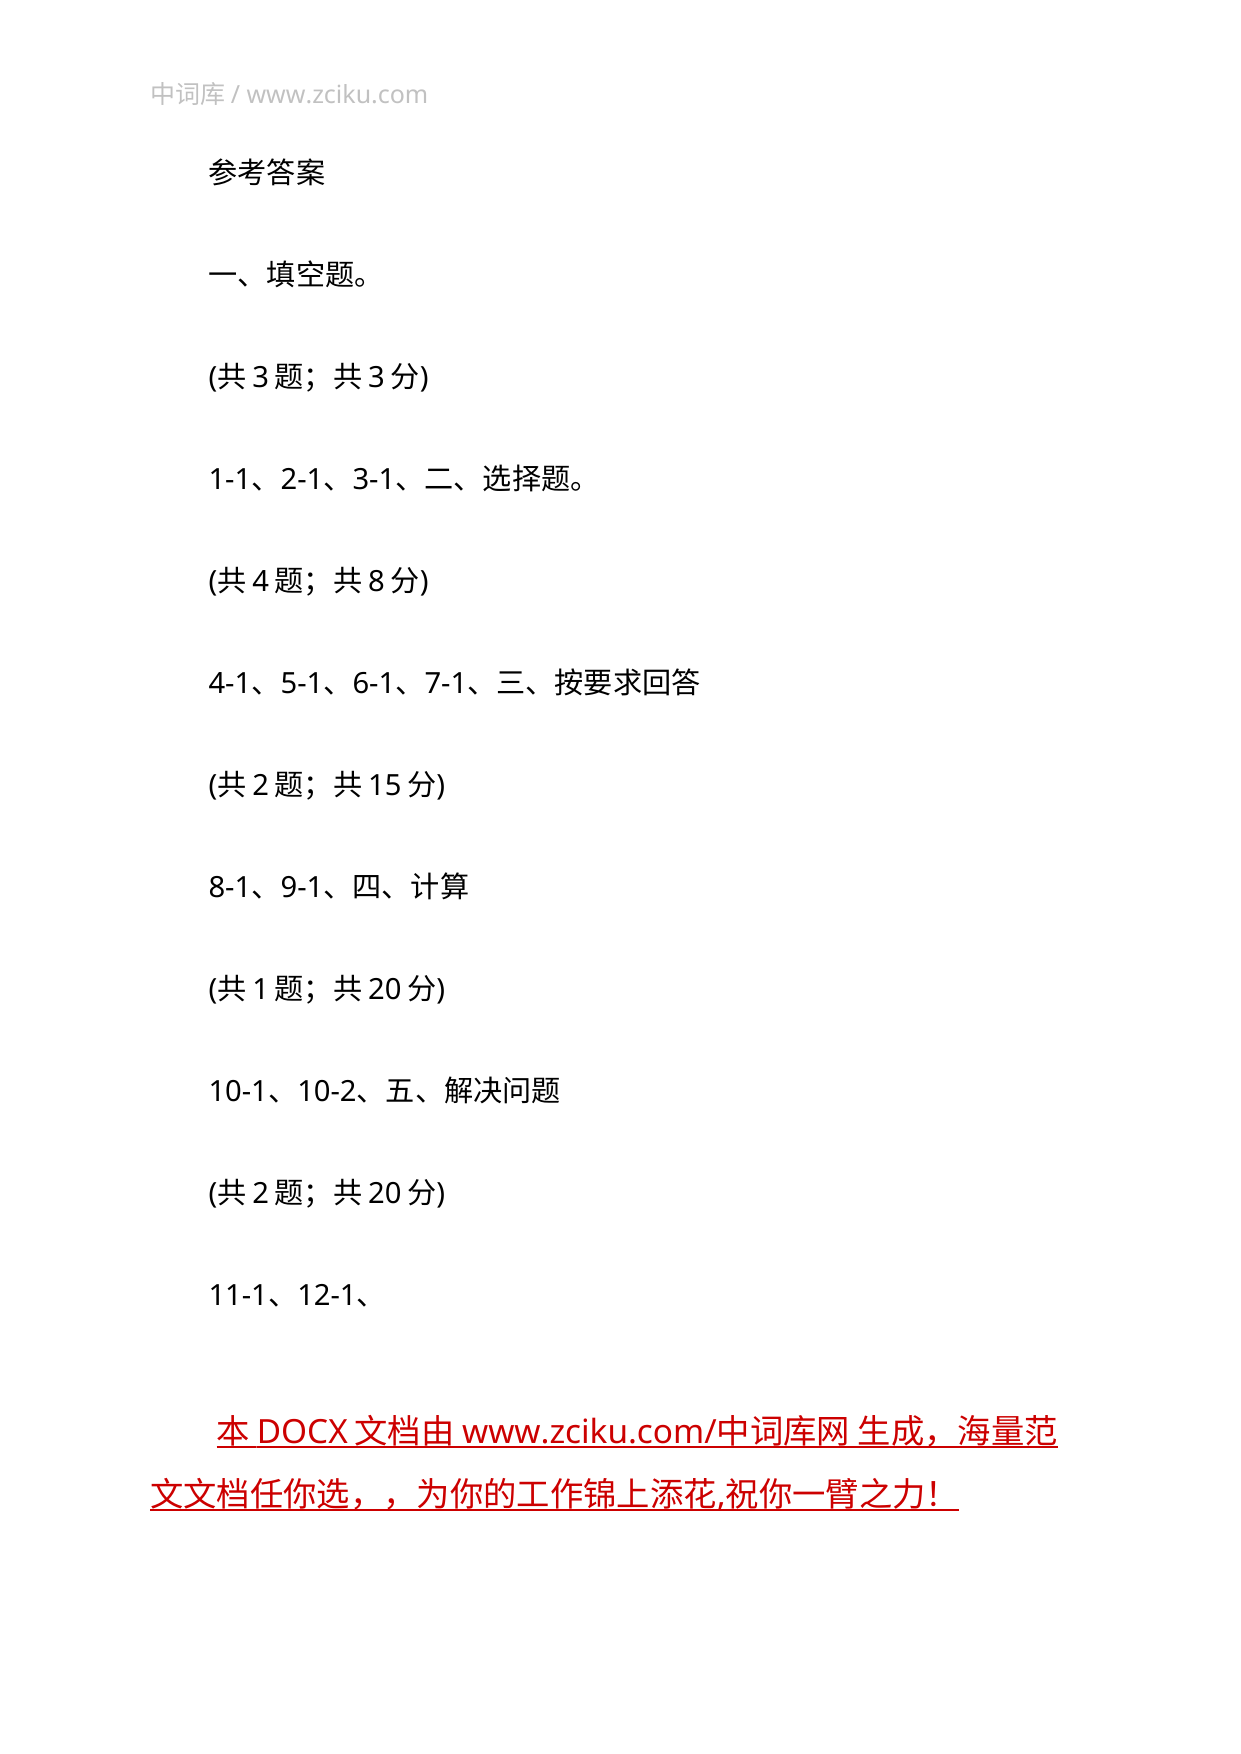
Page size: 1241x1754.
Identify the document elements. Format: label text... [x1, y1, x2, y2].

text 参考答案 [150, 150, 1090, 192]
text (共2题；共15分) [150, 761, 1090, 804]
text (共4题；共8分) [150, 557, 1090, 600]
text 一、填空题。 [150, 252, 1090, 294]
text 10-1、10-2、五、解决问题 [150, 1067, 1090, 1110]
text (共3题；共3分) [150, 353, 1090, 396]
text 11-1、12-1、 [150, 1271, 1090, 1314]
text (共1题；共20分) [150, 965, 1090, 1008]
text 8-1、9-1、四、计算 [150, 863, 1090, 906]
text 本DOCX文档由 www.zciku.com/中词库网 生成，海量范文文档任你选，，为你的工作锦上添花,祝你一臂之力！ [150, 1404, 1090, 1516]
text (共2题；共20分) [150, 1169, 1090, 1212]
text 1-1、2-1、3-1、二、选择题。 [150, 456, 1090, 498]
text 4-1、5-1、6-1、7-1、三、按要求回答 [150, 659, 1090, 702]
